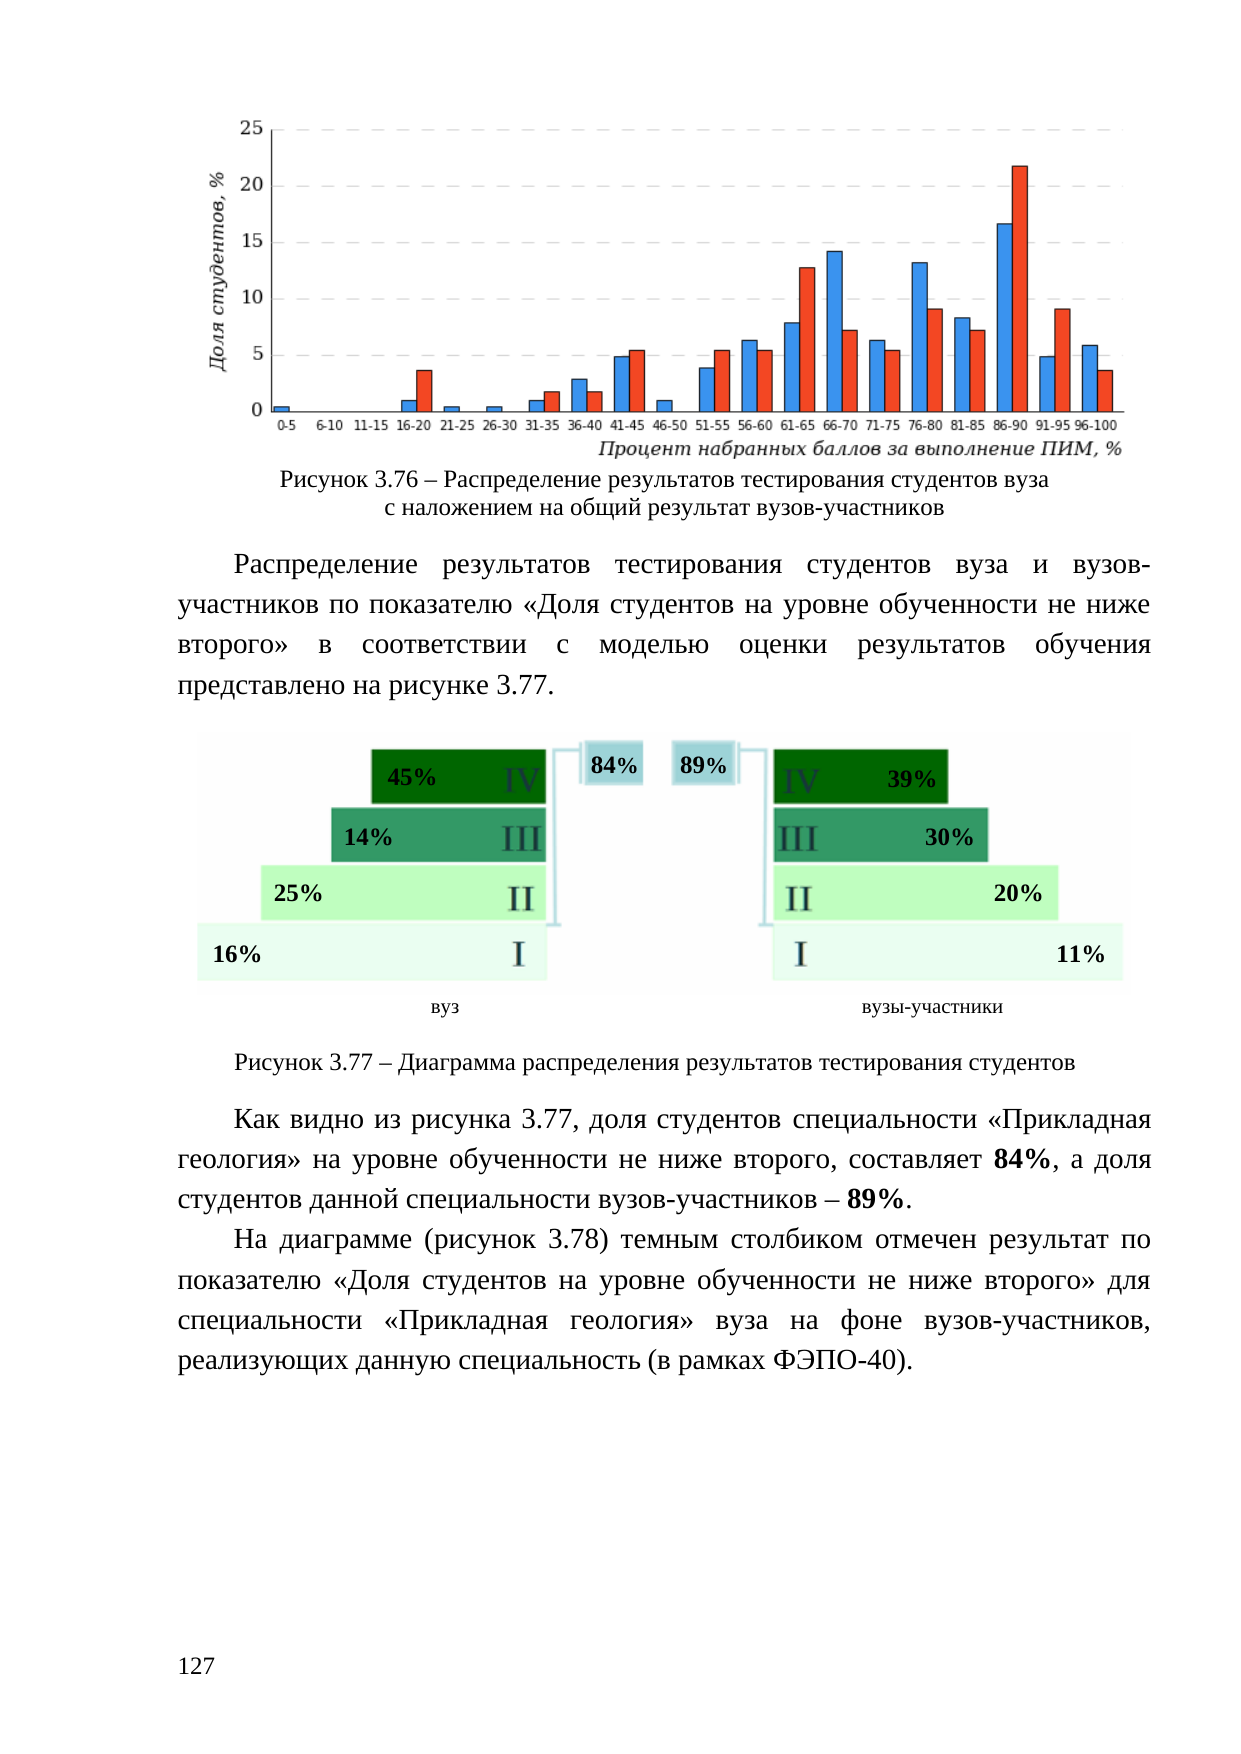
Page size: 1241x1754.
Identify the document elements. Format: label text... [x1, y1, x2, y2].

text На диаграмме (рисунок 3.78) темным столбиком отмечен результат по показателю «Доля студентов на уровне обученности не ниже второго» для специальности «Прикладная геология» вуза на фоне вузов-участников, реализующих данную специальность (в рамках ФЭПО-40). [177, 1222, 1152, 1376]
text Распределение результатов тестирования студентов вуза и вузов-участников по показателю «Доля студентов на уровне обученности не ниже второго» в соответствии с моделью оценки результатов обучения представлено на рисунке 3.77. [177, 546, 1152, 700]
text Рисунок 3.77 – Диаграмма распределения результатов тестирования студентов [158, 1047, 1152, 1076]
table_header вузы-участники [713, 995, 1152, 1018]
table_header вуз [177, 995, 713, 1018]
picture [196, 88, 1142, 464]
picture [197, 732, 1132, 995]
text Как видно из рисунка 3.77, доля студентов специальности «Прикладная геология» на уровне обученности не ниже второго, составляет 84%, а доля студентов данной специальности вузов-участников – 89%. [177, 1101, 1152, 1215]
